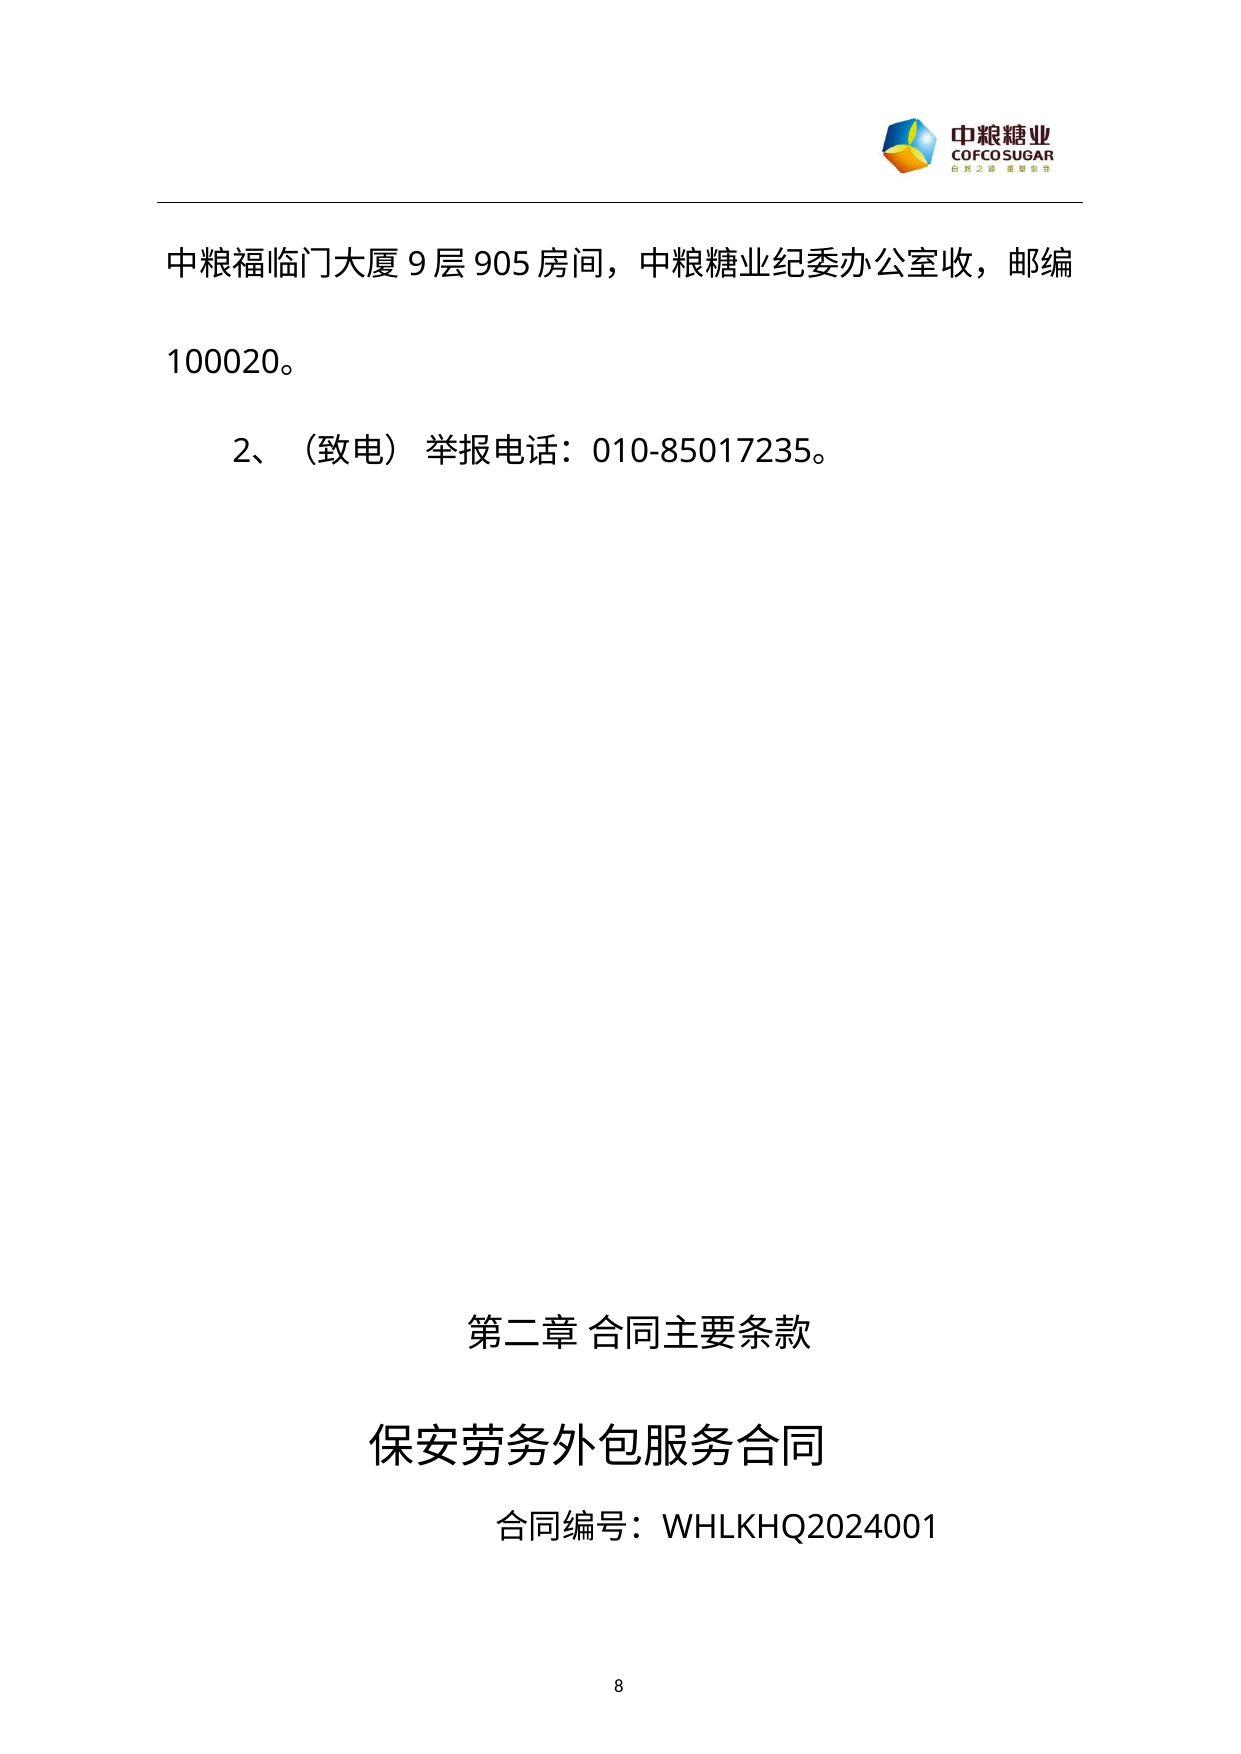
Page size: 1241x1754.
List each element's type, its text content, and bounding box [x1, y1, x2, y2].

text 保安劳务外包服务合同 [165, 1394, 1029, 1492]
text 合同编号：WHLKHQ2024001 [165, 1492, 1075, 1557]
text 2、（致电） 举报电话：010-85017235。 [165, 415, 1075, 480]
text 1、（寄信） 通信地址：北京市朝阳区朝阳门南大街8号中粮福临门大厦9层905房间，中粮糖业纪委办公室收，邮编100020。 [165, 229, 1075, 391]
list 合同主要条款 [165, 1297, 1075, 1362]
picture [868, 101, 1075, 200]
